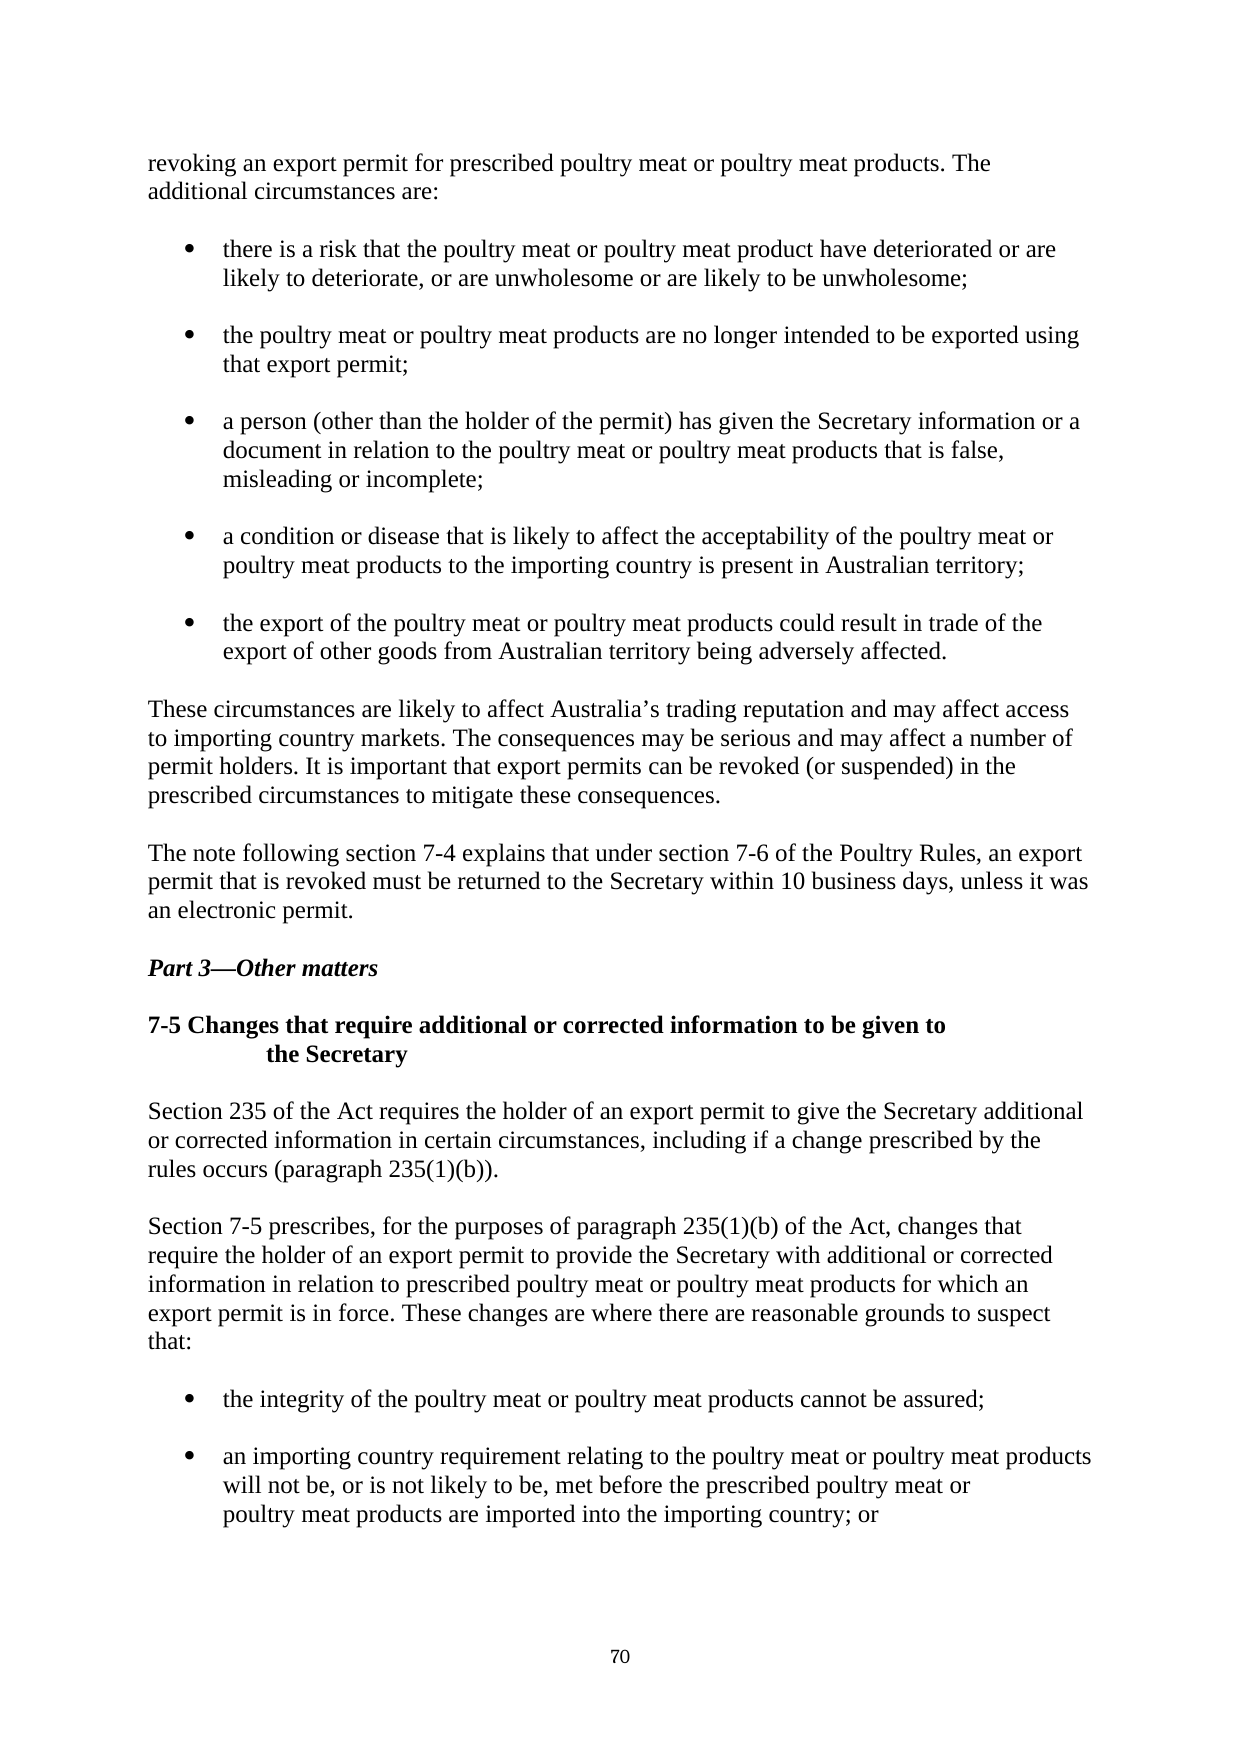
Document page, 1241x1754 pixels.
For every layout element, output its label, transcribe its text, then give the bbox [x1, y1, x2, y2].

text 7-5 Changes that require additional or corrected information to be given to the Secretary [148, 1010, 1092, 1068]
list a condition or disease that is likely to affect the acceptability of the poultry meat or poultry meat products to the importing country is present in Australian territory; [185, 521, 1092, 579]
text Section 7-5 prescribes, for the purposes of paragraph 235(1)(b) of the Act, changes that require the holder of an export permit to provide the Secretary with additional or corrected information in relation to prescribed poultry meat or poultry meat products for which an export permit is in force. These changes are where there are reasonable grounds to suspect that: [148, 1211, 1092, 1355]
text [148, 148, 1092, 205]
text These circumstances are likely to affect Australia’s trading reputation and may affect access to importing country markets. The consequences may be serious and may affect a number of permit holders. It is important that export permits can be revoked (or suspended) in the prescribed circumstances to mitigate these consequences. [148, 694, 1092, 809]
list an importing country requirement relating to the poultry meat or poultry meat products will not be, or is not likely to be, met before the prescribed poultry meat or poultry meat products are imported into the importing country; or [185, 1441, 1092, 1528]
list there is a risk that the poultry meat or poultry meat product have deteriorated or are likely to deteriorate, or are unwholesome or are likely to be unwholesome; [185, 234, 1092, 291]
list the poultry meat or poultry meat products are no longer intended to be exported using that export permit; [185, 320, 1092, 378]
list a person (other than the holder of the permit) has given the Secretary information or a document in relation to the poultry meat or poultry meat products that is false, misleading or incomplete; [185, 406, 1092, 493]
text Section 235 of the Act requires the holder of an export permit to give the Secretary additional or corrected information in certain circumstances, including if a change prescribed by the rules occurs (paragraph 235(1)(b)). [148, 1096, 1092, 1183]
list the export of the poultry meat or poultry meat products could result in trade of the export of other goods from Australian territory being adversely affected. [185, 608, 1092, 665]
list the integrity of the poultry meat or poultry meat products cannot be assured; [185, 1384, 1092, 1413]
text The note following section 7-4 explains that under section 7-6 of the Poultry Rules, an export permit that is revoked must be returned to the Secretary within 10 business days, unless it was an electronic permit. [148, 838, 1092, 924]
text Part 3—Other matters [148, 953, 1092, 981]
